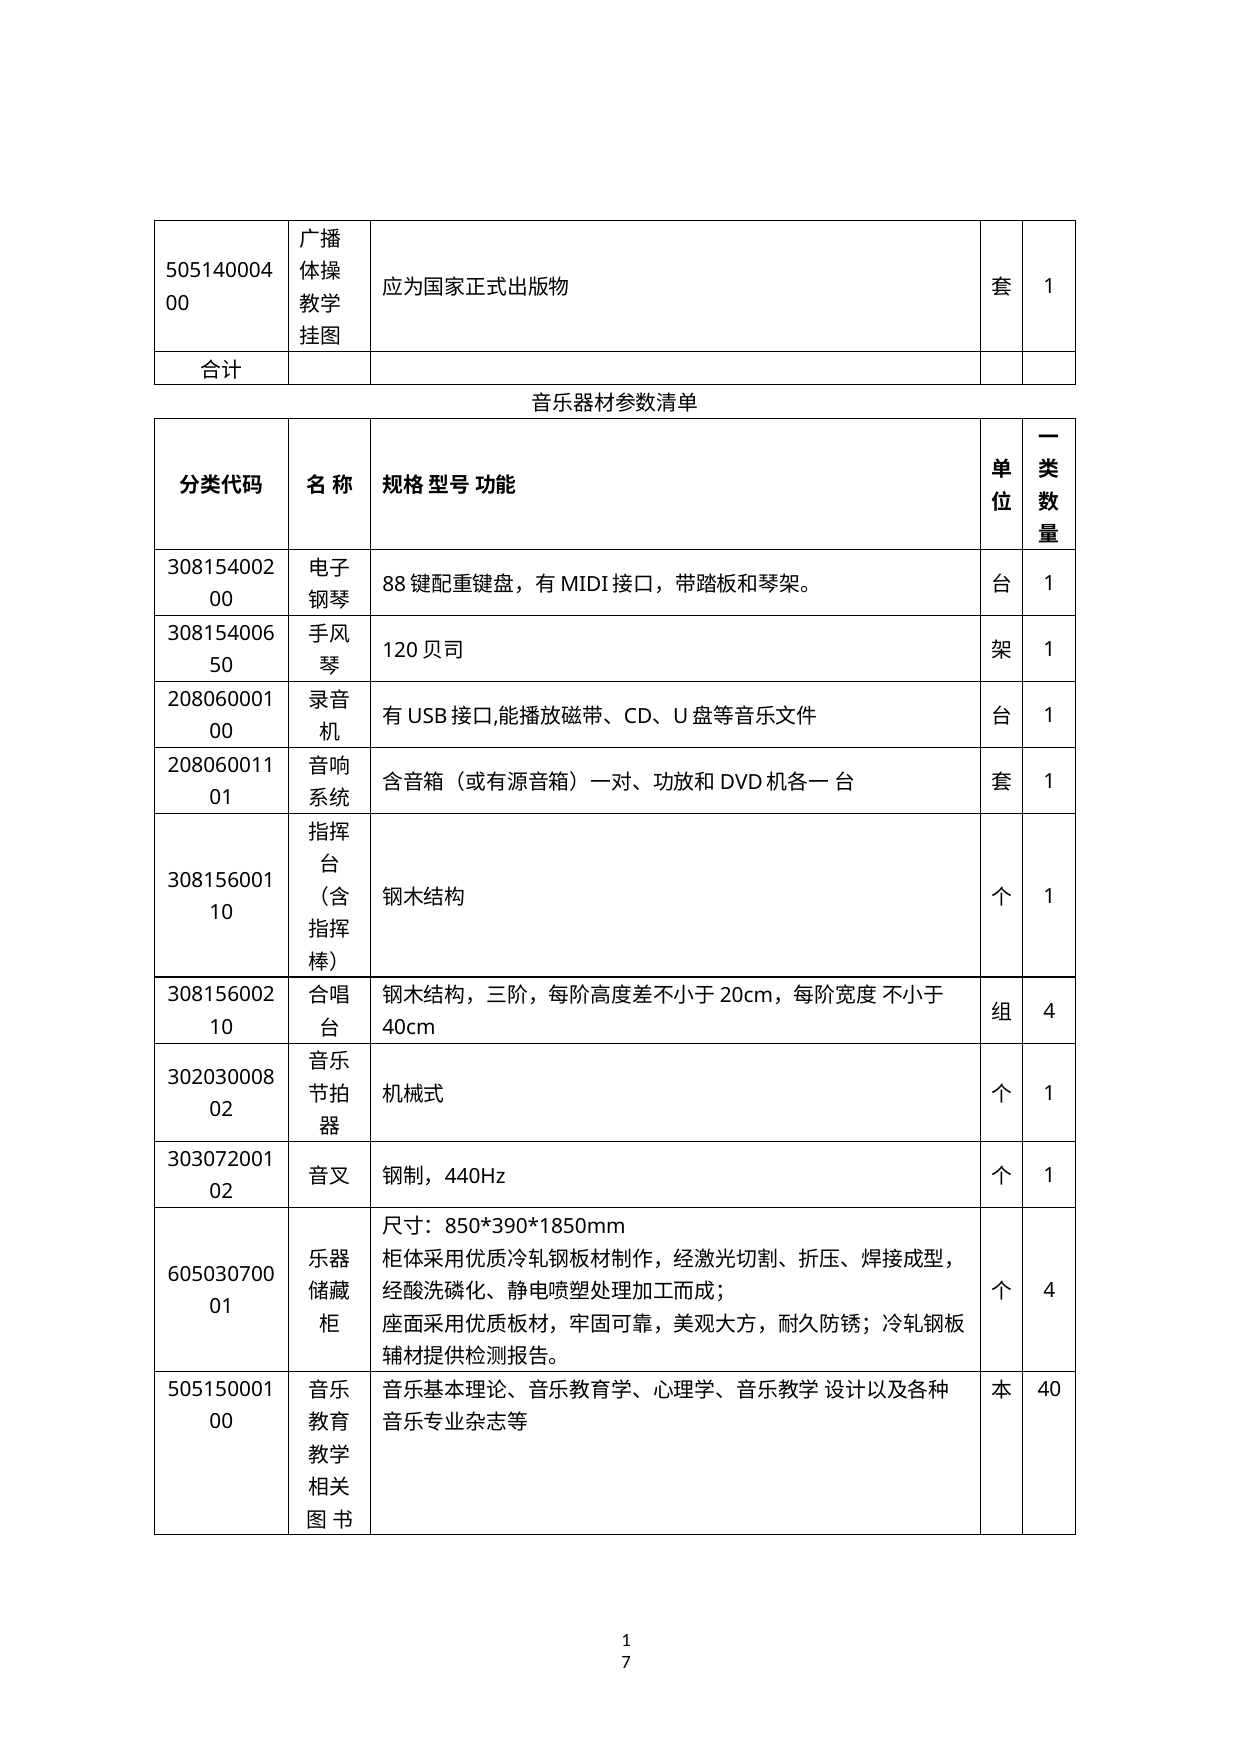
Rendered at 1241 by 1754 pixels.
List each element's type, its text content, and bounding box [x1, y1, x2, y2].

table_cell 分类代码 [155, 419, 288, 549]
table_cell 20806001101 [155, 748, 288, 813]
table_cell 名 称 [289, 419, 370, 549]
table_cell 88键配重键盘，有MIDI接口，带踏板和琴架。 [371, 550, 980, 615]
table_cell 个 [981, 814, 1022, 976]
table_cell 1 [1023, 1142, 1075, 1207]
table_cell [981, 352, 1022, 384]
table_cell 架 [981, 616, 1022, 681]
table_cell 指挥台（含指挥棒） [289, 814, 370, 976]
table_cell 单位 [981, 419, 1022, 549]
table_cell 1 [1023, 814, 1075, 976]
table_cell [289, 352, 370, 384]
table_cell 个 [981, 1208, 1022, 1371]
table_cell 60503070001 [155, 1208, 288, 1371]
table_cell 30815600210 [155, 978, 288, 1042]
table_cell 规格 型号 功能 [371, 419, 980, 549]
table_cell 本 [981, 1372, 1022, 1534]
table_cell [1023, 352, 1075, 384]
table_cell 30815400650 [155, 616, 288, 681]
table_cell 台 [981, 550, 1022, 615]
table_cell 合唱台 [289, 978, 370, 1042]
table_cell 有USB接口,能播放磁带、CD、U盘等音乐文件 [371, 682, 980, 747]
table_cell 应为国家正式出版物 [371, 221, 980, 351]
table_cell 40 [1023, 1372, 1075, 1534]
table_cell 30815400200 [155, 550, 288, 615]
table_cell 乐器储藏柜 [289, 1208, 370, 1371]
table_cell 30307200102 [155, 1142, 288, 1207]
table_cell 50514000400 [155, 221, 288, 351]
table_cell 一类数量 [1023, 419, 1075, 549]
table_cell 1 [1023, 1044, 1075, 1141]
table_cell 合计 [155, 352, 288, 384]
table_cell 1 [1023, 550, 1075, 615]
table_cell 120贝司 [371, 616, 980, 681]
table_cell 钢制，440Hz [371, 1142, 980, 1207]
table_cell 20806000100 [155, 682, 288, 747]
table_cell 尺寸：850*390*1850mm 柜体采用优质冷轧钢板材制作，经激光切割、折压、焊接成型，经酸洗磷化、静电喷塑处理加工而成； 座面采用优质板材，牢固可靠，美观大方，耐久防锈；冷轧钢板辅材提供检测报告。 [371, 1208, 980, 1371]
table_cell 机械式 [371, 1044, 980, 1141]
table_cell 1 [1023, 682, 1075, 747]
table_cell [371, 352, 980, 384]
table_cell 录音机 [289, 682, 370, 747]
table_cell 钢木结构，三阶，每阶高度差不小于20cm，每阶宽度 不小于40cm [371, 978, 980, 1042]
table_cell 30203000802 [155, 1044, 288, 1141]
table_cell 4 [1023, 978, 1075, 1042]
table_cell 1 [1023, 616, 1075, 681]
table_cell 个 [981, 1142, 1022, 1207]
table_cell 台 [981, 682, 1022, 747]
table_cell 音乐器材参数清单 [154, 385, 1075, 418]
table_cell 1 [1023, 221, 1075, 351]
table_cell 音响系统 [289, 748, 370, 813]
table_cell 30815600110 [155, 814, 288, 976]
table_cell 含音箱（或有源音箱）一对、功放和DVD机各一 台 [371, 748, 980, 813]
table_cell 4 [1023, 1208, 1075, 1371]
table_cell 1 [1023, 748, 1075, 813]
table_cell 50515000100 [155, 1372, 288, 1534]
table_cell 电子钢琴 [289, 550, 370, 615]
table_cell 音叉 [289, 1142, 370, 1207]
table_cell 音乐节拍器 [289, 1044, 370, 1141]
table_cell 套 [981, 748, 1022, 813]
table_cell 钢木结构 [371, 814, 980, 976]
table_cell 套 [981, 221, 1022, 351]
table_cell 音乐教育教学相关图 书及杂志 [289, 1372, 370, 1534]
table_cell 手风琴 [289, 616, 370, 681]
table_cell 组 [981, 978, 1022, 1042]
table_cell 个 [981, 1044, 1022, 1141]
table_cell 广播体操教学挂图 [289, 221, 370, 351]
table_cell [371, 1372, 980, 1534]
